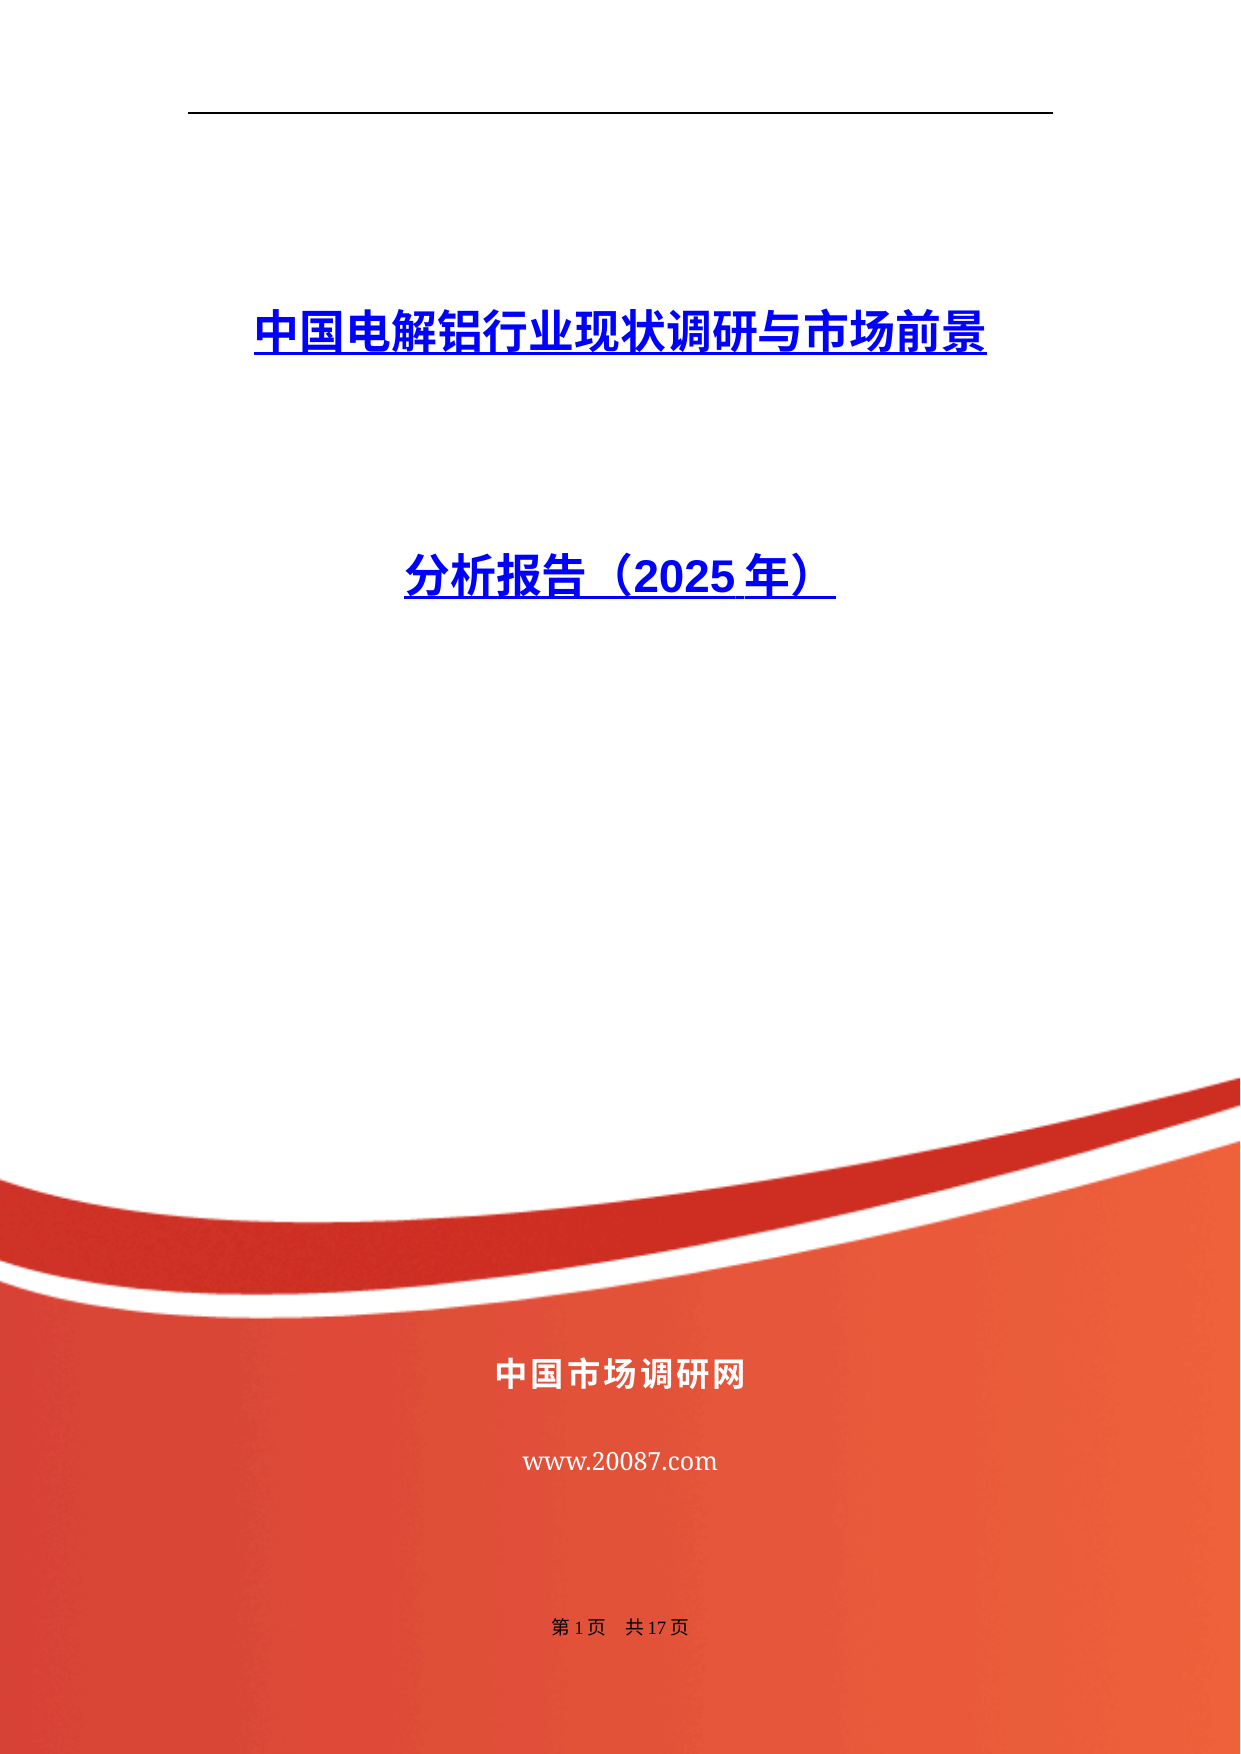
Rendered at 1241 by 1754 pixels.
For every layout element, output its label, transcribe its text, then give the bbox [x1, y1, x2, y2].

table_header 中国电解铝行业现状调研与市场前景分析报告（2025年） [188, 207, 1053, 773]
text www.20087.com [187, 1428, 1053, 1493]
subtitle 中国市场调研网 [187, 1339, 1053, 1404]
picture [0, 1006, 1241, 1754]
